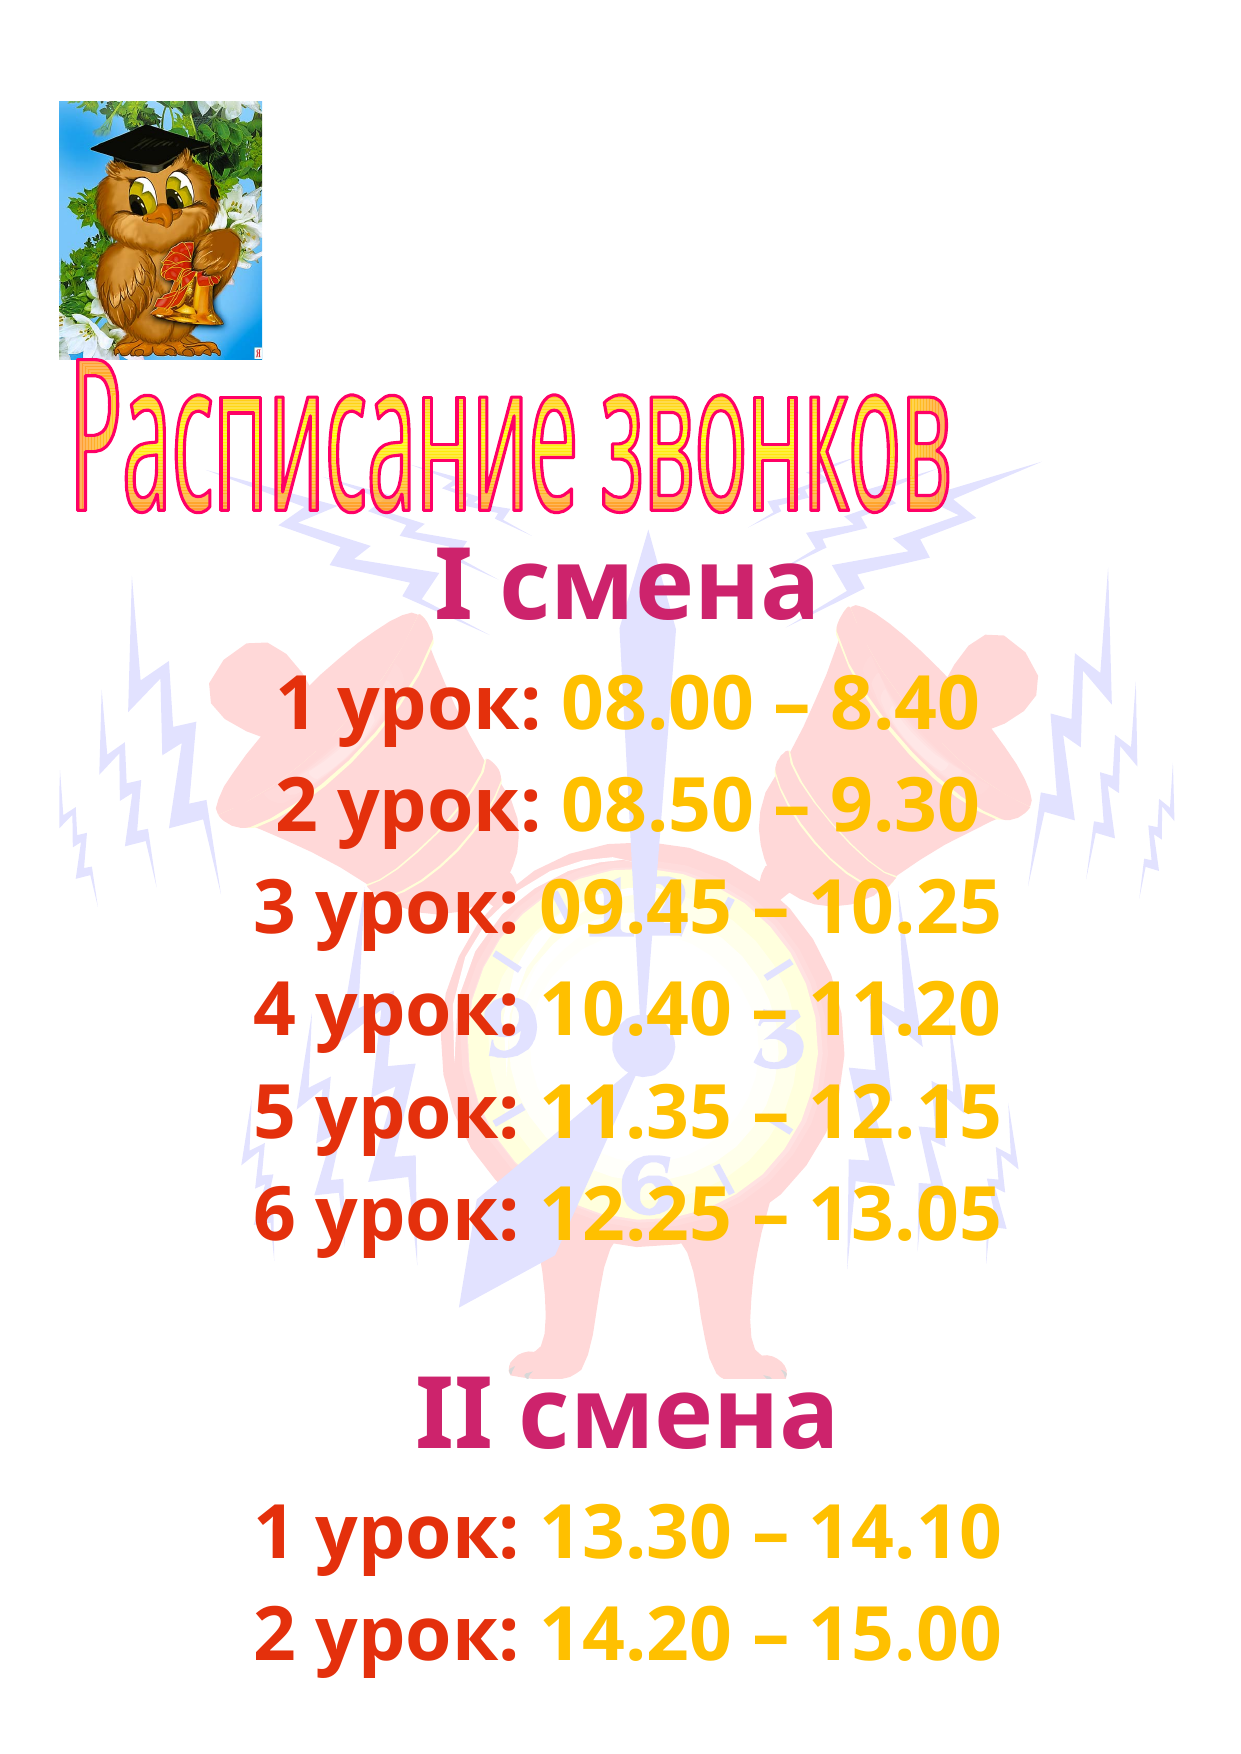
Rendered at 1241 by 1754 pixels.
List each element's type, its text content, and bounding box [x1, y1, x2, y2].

text 1 урок: 08.00 – 8.40 [59, 649, 1196, 751]
text 5 урок: 11.35 – 12.15 [59, 1058, 1196, 1160]
text 2 урок: 08.50 – 9.30 [59, 751, 1196, 853]
text I смена [59, 513, 1196, 649]
picture [232, 324, 263, 360]
text II смена [59, 1342, 1196, 1478]
text 3 урок: 09.45 – 10.25 [59, 853, 1196, 956]
text 4 урок: 10.40 – 11.20 [59, 956, 1196, 1058]
picture [59, 101, 263, 360]
text 1 урок: 13.30 – 14.10 [59, 1478, 1196, 1580]
text 2 урок: 14.20 – 15.00 [59, 1580, 1196, 1682]
text 6 урок: 12.25 – 13.05 [59, 1160, 1196, 1262]
